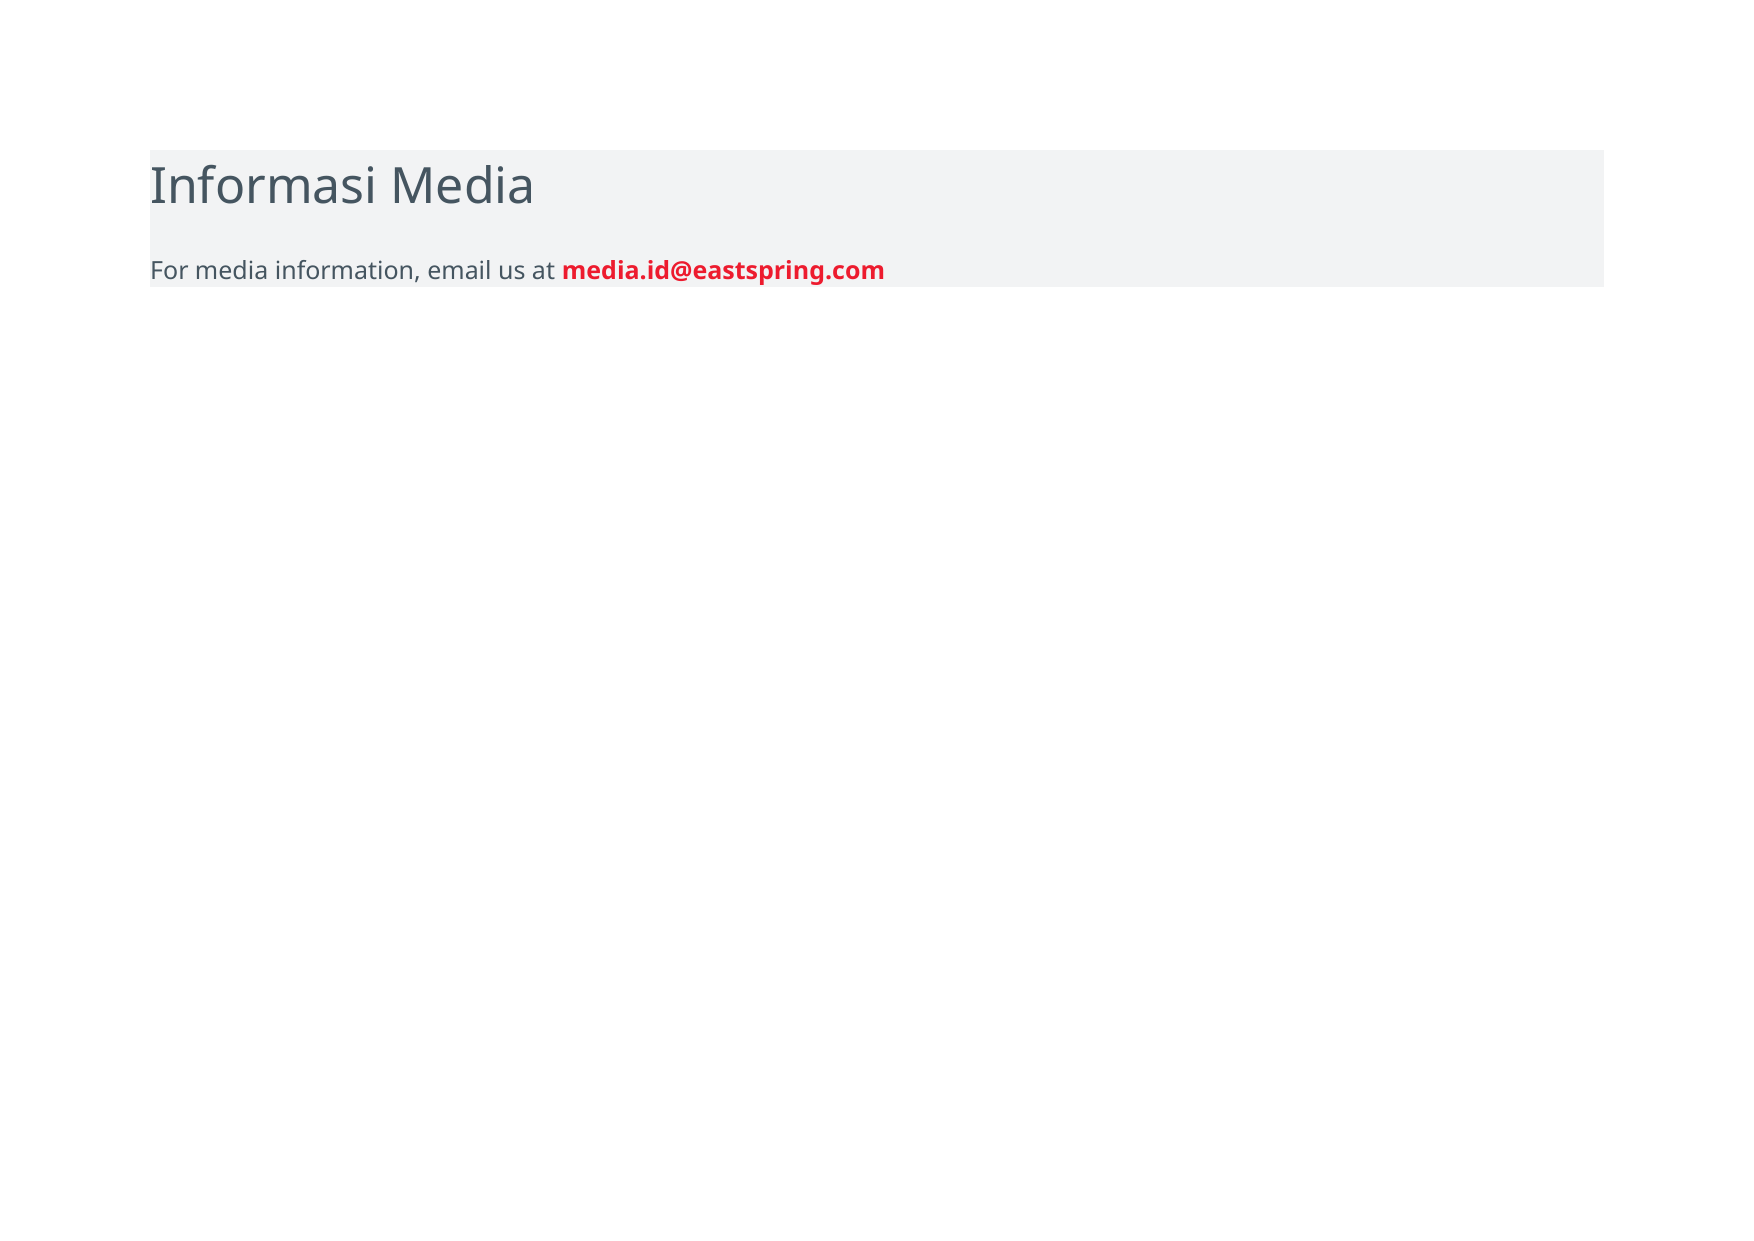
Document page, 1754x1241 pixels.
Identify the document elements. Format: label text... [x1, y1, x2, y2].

text Informasi Media [150, 150, 1604, 218]
text For media information, email us at media.id@eastspring.com [150, 249, 1604, 287]
